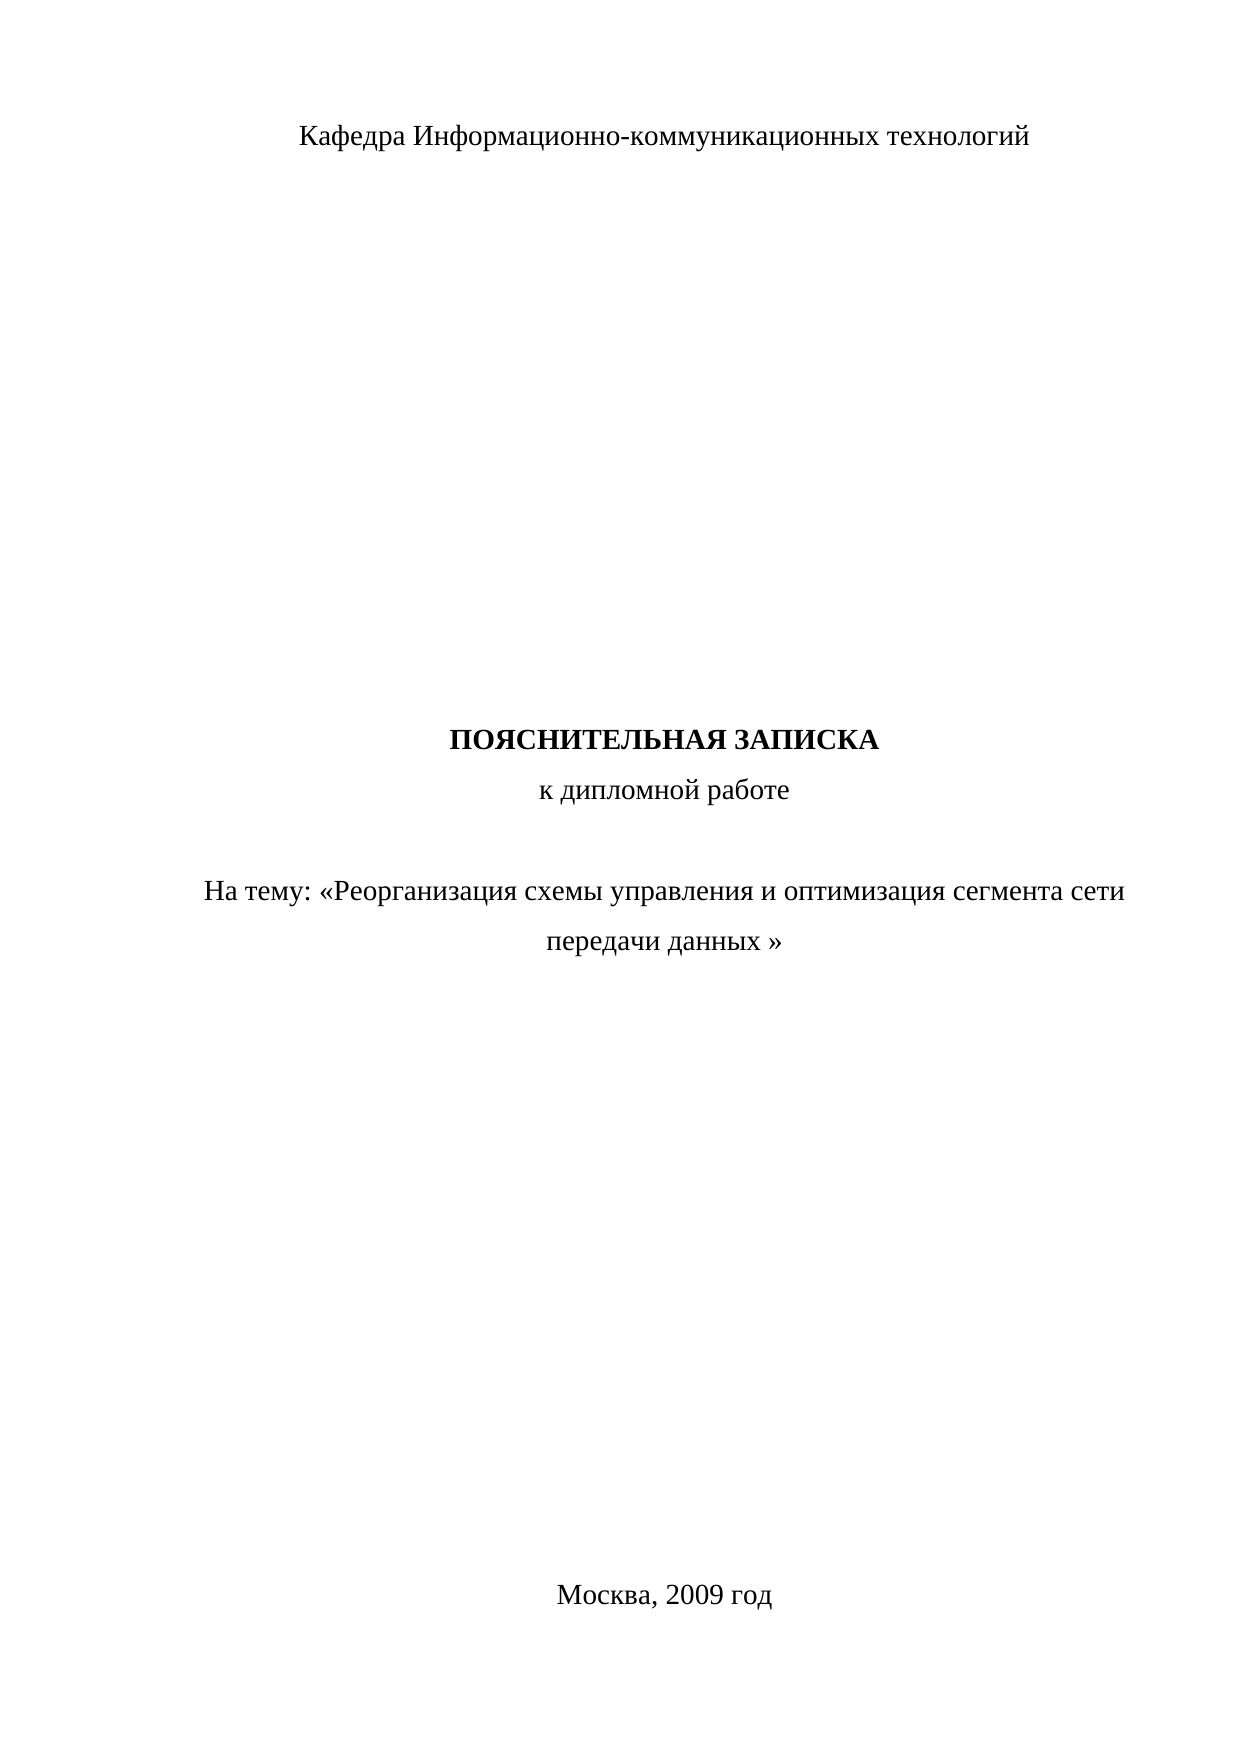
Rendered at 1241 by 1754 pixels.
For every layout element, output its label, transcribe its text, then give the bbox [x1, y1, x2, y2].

text Москва, 2009 год [177, 1577, 1152, 1611]
text Кафедра Информационно-коммуникационных технологий [177, 118, 1152, 152]
text к дипломной работе [177, 772, 1152, 806]
text На тему: «Реорганизация схемы управления и оптимизация сегмента сети передачи данных » [177, 873, 1152, 957]
text ПОЯСНИТЕЛЬНАЯ ЗАПИСКА [177, 722, 1152, 755]
